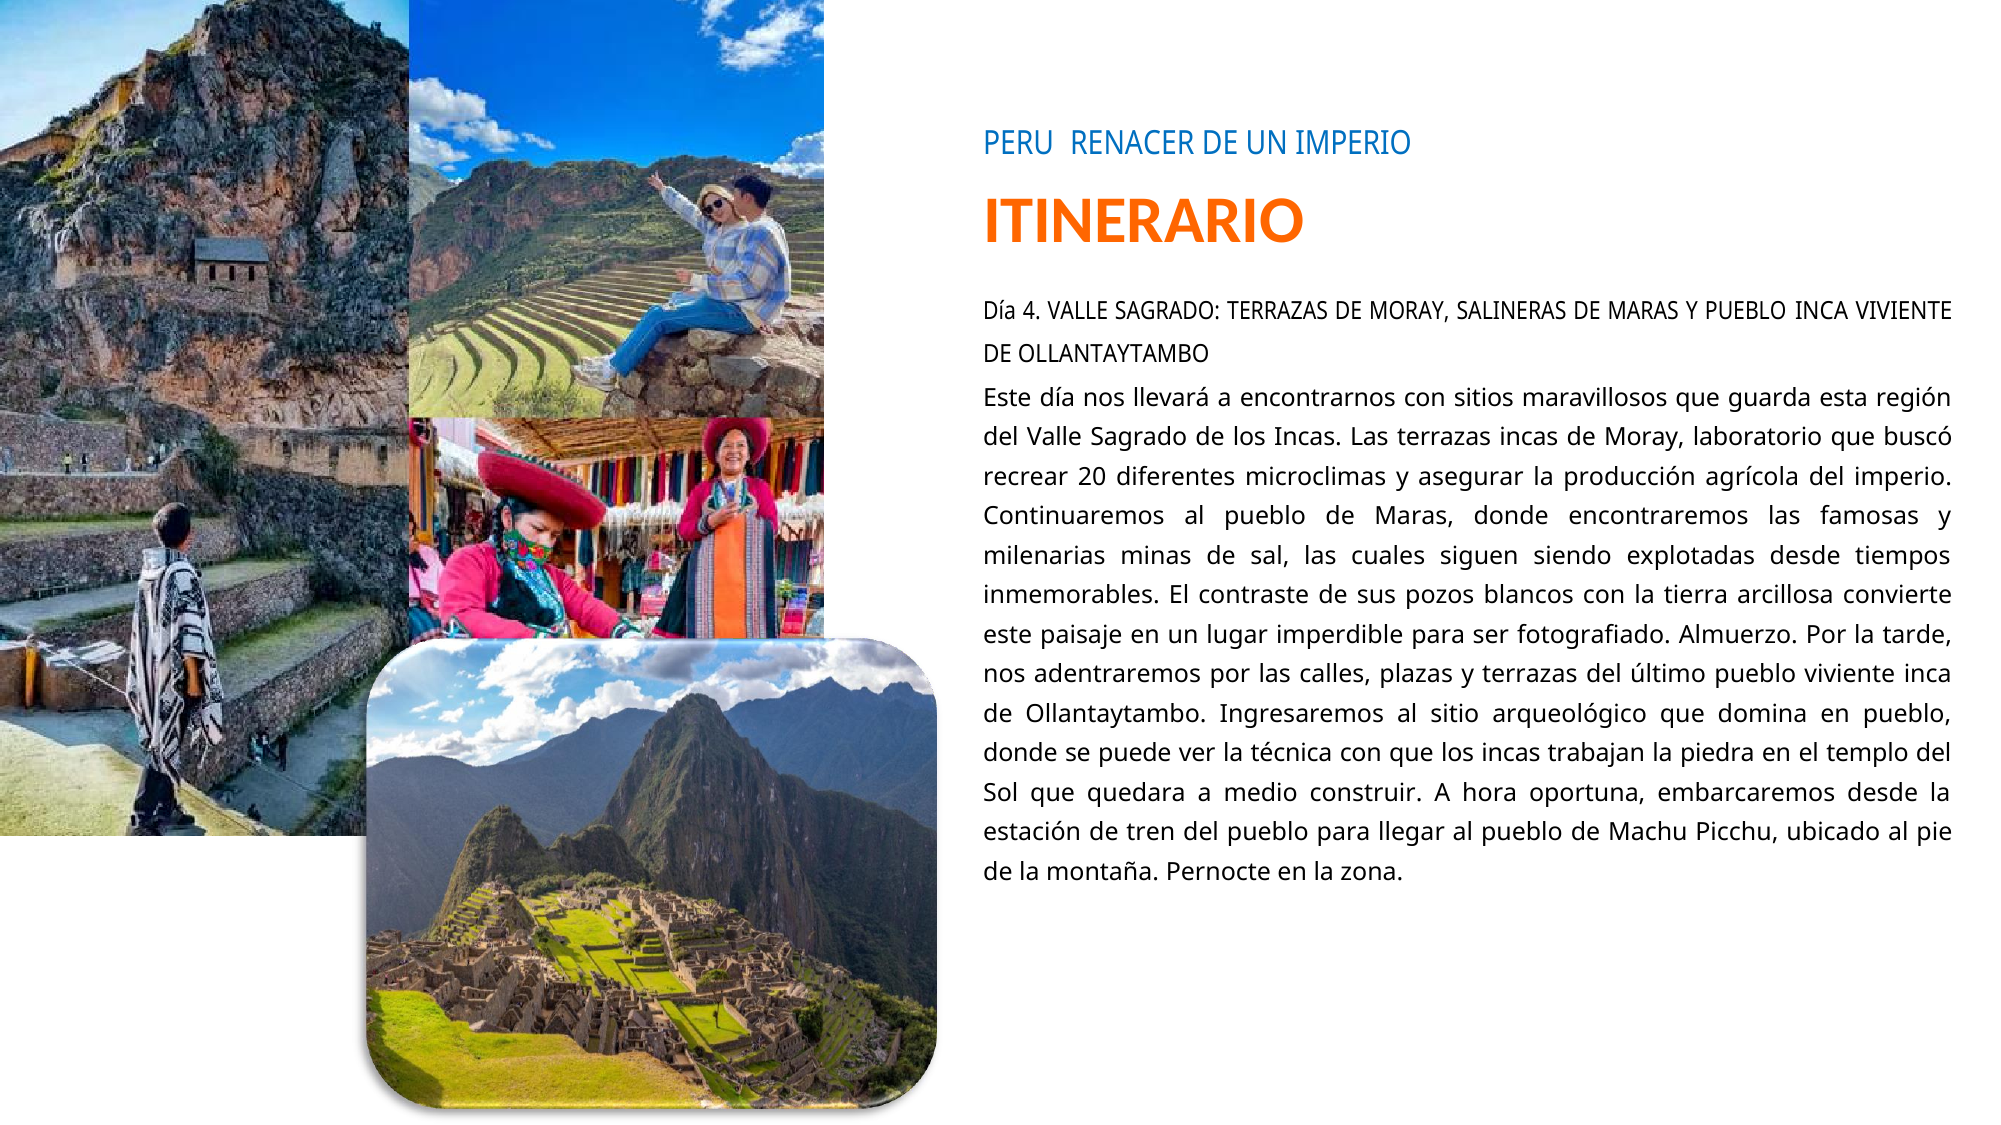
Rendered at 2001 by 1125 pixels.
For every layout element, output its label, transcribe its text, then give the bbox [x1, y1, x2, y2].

text PERU RENACER DE UN IMPERIO [983, 119, 1985, 164]
text Este día nos llevará a encontrarnos con sitios maravillosos que guarda esta región del Valle Sagrado de los Incas. Las terrazas incas de Moray, laboratorio que buscó recrear 20 diferentes microclimas y asegurar la producción agrícola del imperio. Continuaremos al pueblo de Maras, donde encontraremos las famosas y milenarias minas de sal, las cuales siguen siendo explotadas desde tiempos inmemorables. El contraste de sus pozos blancos con la tierra arcillosa convierte este paisaje en un lugar imperdible para ser fotografiado. Almuerzo. Por la tarde, nos adentraremos por las calles, plazas y terrazas del último pueblo viviente inca de Ollantaytambo. Ingresaremos al sitio arqueológico que domina en pueblo, donde se puede ver la técnica con que los incas trabajan la piedra en el templo del Sol que quedara a medio construir. A hora oportuna, embarcaremos desde la estación de tren del pueblo para llegar al pueblo de Machu Picchu, ubicado al pie de la montaña. Pernocte en la zona. [983, 379, 1952, 887]
text Día 4. VALLE SAGRADO: TERRAZAS DE MORAY, SALINERAS DE MARAS Y PUEBLO INCA VIVIENTE DE OLLANTAYTAMBO [983, 292, 1952, 370]
picture [0, 0, 946, 1125]
subtitle ITINERARIO [983, 177, 1985, 259]
